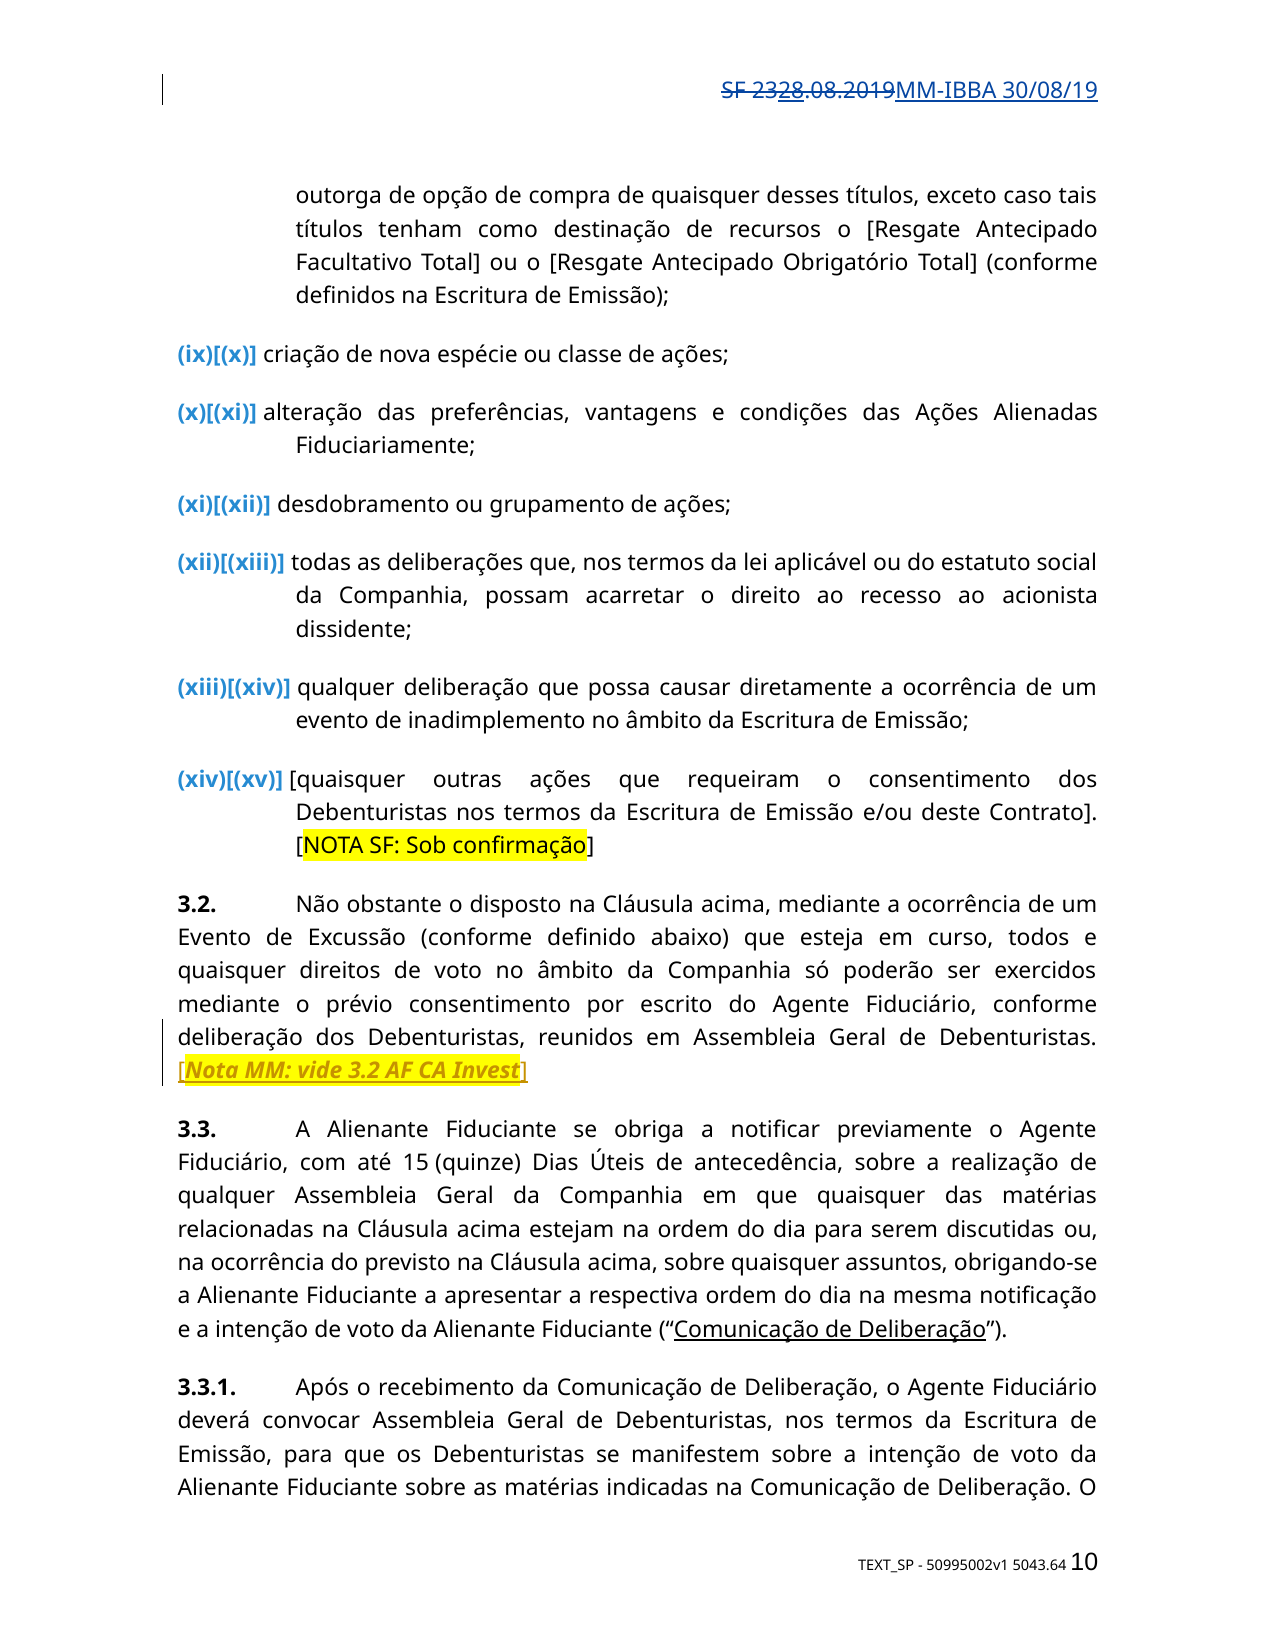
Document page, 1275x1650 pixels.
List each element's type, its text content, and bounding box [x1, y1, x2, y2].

text [quaisquer outras ações que requeiram o consentimento dos Debenturistas nos termos da Escritura de Emissão e/ou deste Contrato]. [NOTA SF: Sob confirmação] [177, 761, 1098, 861]
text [177, 177, 1098, 311]
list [177, 1369, 1098, 1502]
text todas as deliberações que, nos termos da lei aplicável ou do estatuto social da Companhia, possam acarretar o direito ao recesso ao acionista dissidente; [177, 544, 1098, 644]
text desdobramento ou grupamento de ações; [177, 486, 1098, 519]
text alteração das preferências, vantagens e condições das Ações Alienadas Fiduciariamente; [177, 394, 1098, 461]
text criação de nova espécie ou classe de ações; [177, 336, 1098, 369]
text qualquer deliberação que possa causar diretamente a ocorrência de um evento de inadimplemento no âmbito da Escritura de Emissão; [177, 669, 1098, 736]
list Não obstante o disposto na Cláusula 3.1 acima, mediante a ocorrência de um Evento de Excussão (conforme definido abaixo) que esteja em curso, todos e quaisquer direitos de voto no âmbito da Companhia só poderão ser exercidos mediante o prévio consentimento por escrito do Agente Fiduciário, conforme deliberação dos Debenturistas, reunidos em Assembleia Geral de Debenturistas. [177, 886, 1098, 1086]
list A Alienante Fiduciante se obriga a notificar previamente o Agente Fiduciário, com até 15 (quinze) Dias Úteis de antecedência, sobre a realização de qualquer Assembleia Geral da Companhia em que quaisquer das matérias relacionadas na Cláusula 3.1 acima estejam na ordem do dia para serem discutidas ou, na ocorrência do previsto na Cláusula 3.2 acima, sobre quaisquer assuntos, obrigando-se a Alienante Fiduciante a apresentar a respectiva ordem do dia na mesma notificação e a intenção de voto da Alienante Fiduciante (“Comunicação de Deliberação”). [177, 1111, 1098, 1344]
